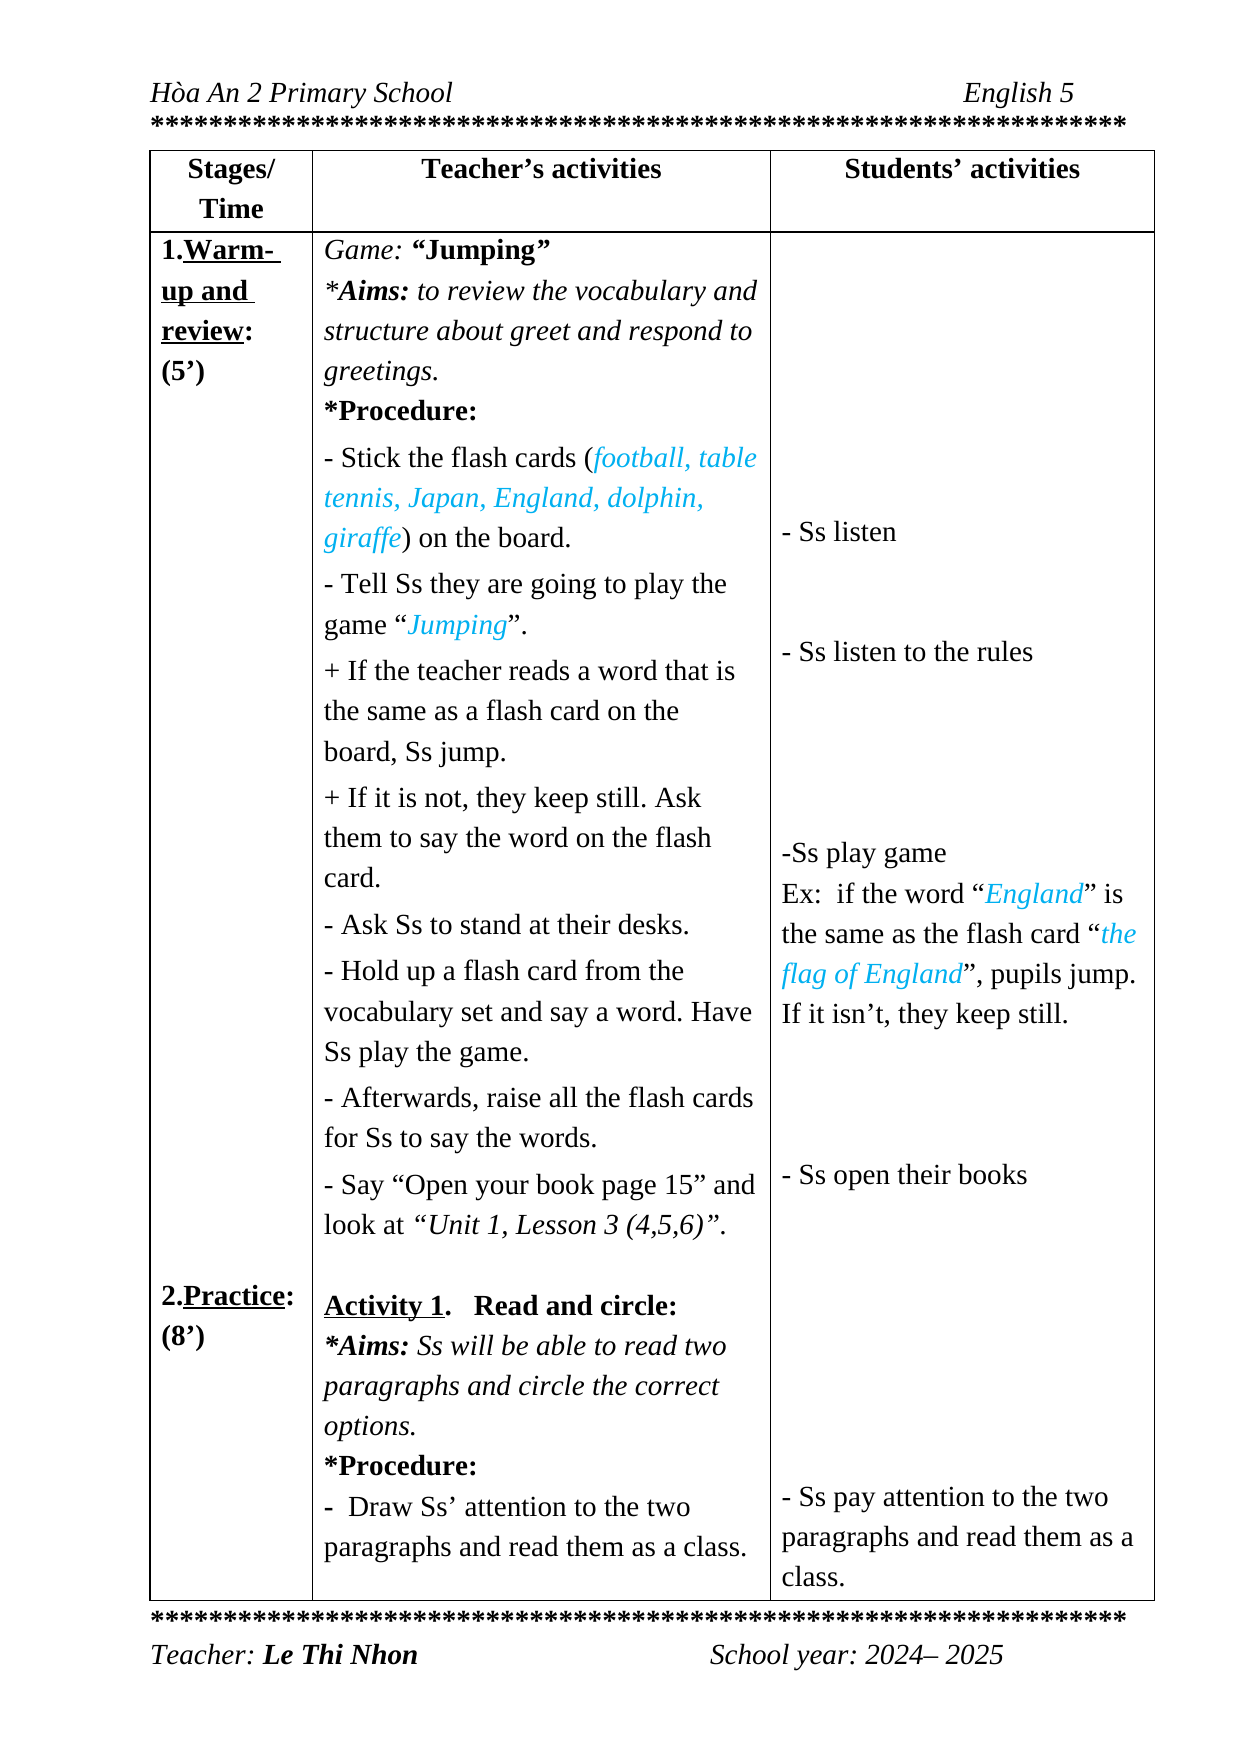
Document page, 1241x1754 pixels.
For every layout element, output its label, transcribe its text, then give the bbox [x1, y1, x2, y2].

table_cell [771, 233, 1154, 1599]
table_header Students’ activities [771, 151, 1154, 231]
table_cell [151, 233, 312, 1599]
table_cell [313, 233, 770, 1599]
table_header Stages/ Time [151, 151, 312, 231]
table_header Teacher’s activities [313, 151, 770, 231]
